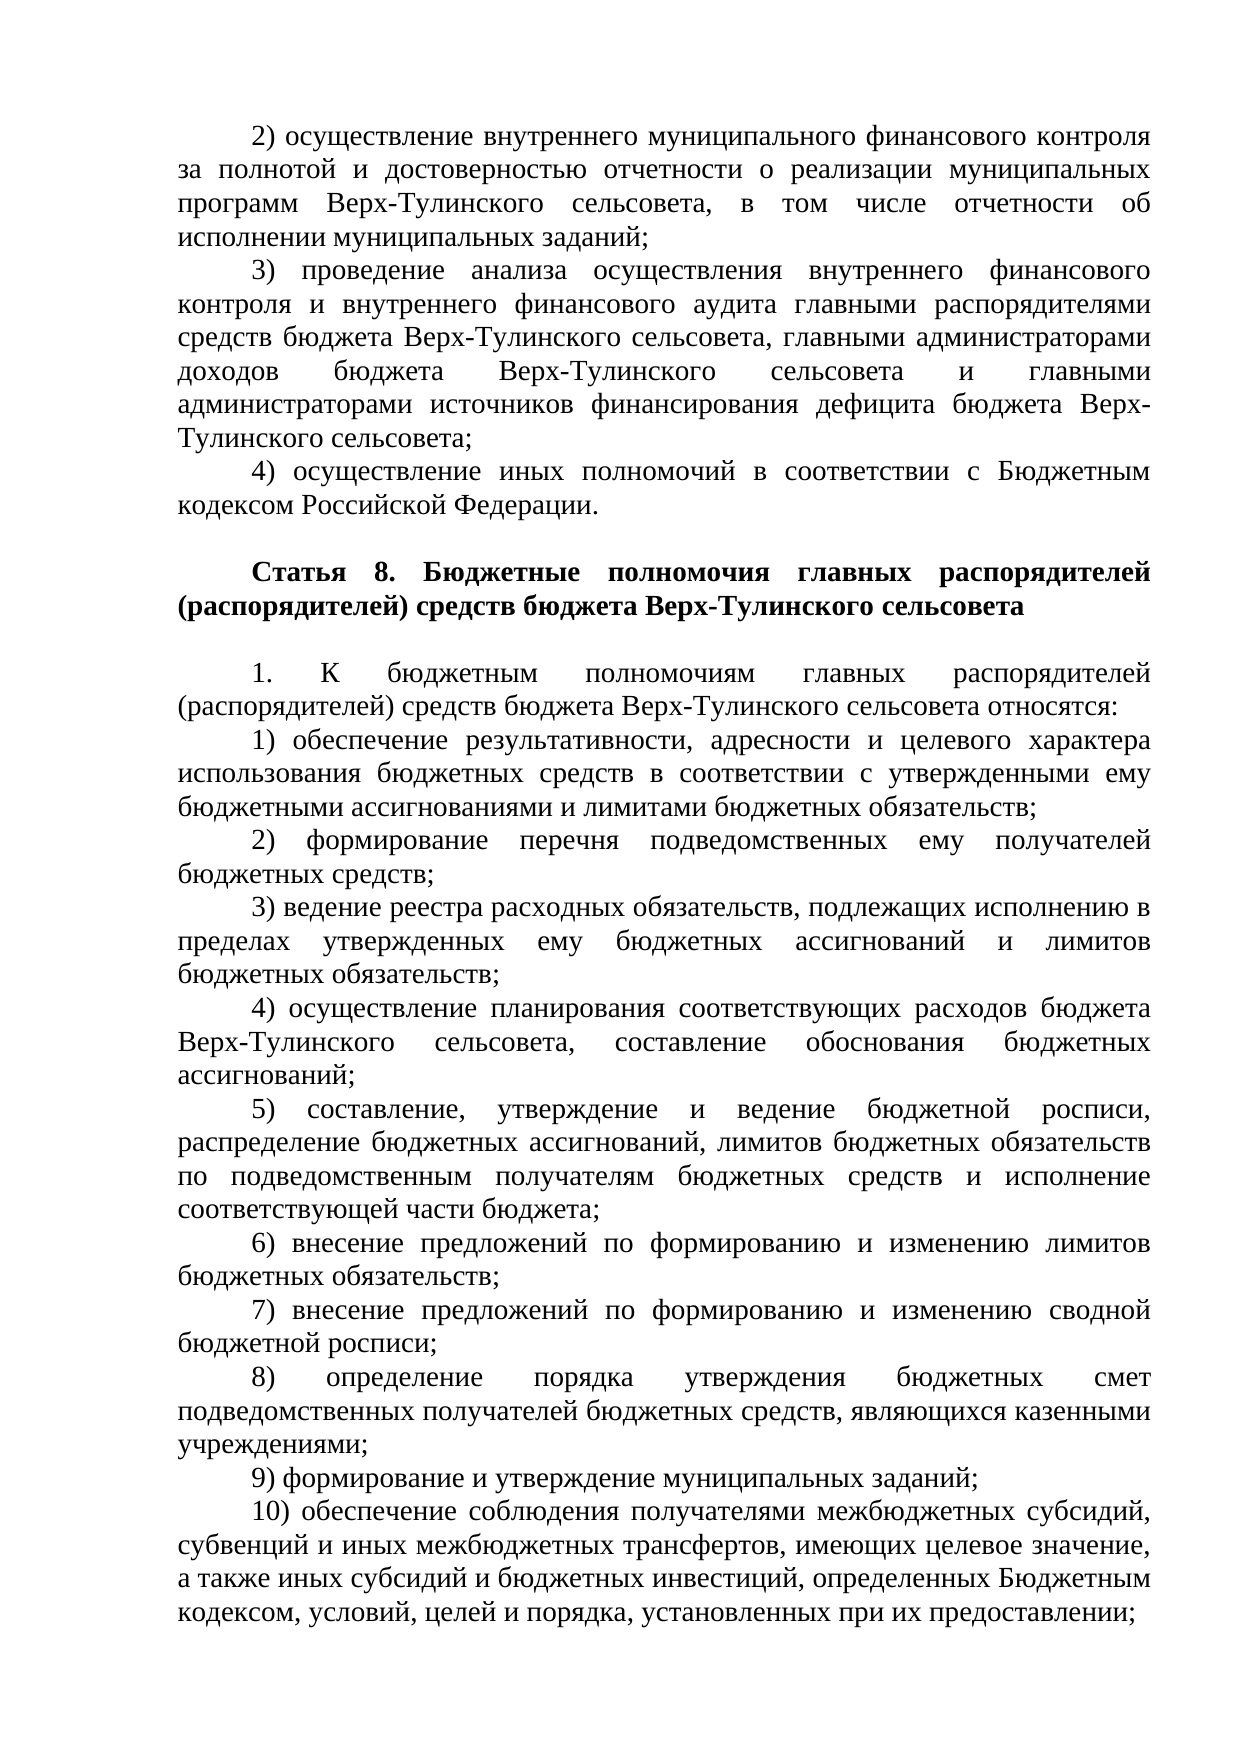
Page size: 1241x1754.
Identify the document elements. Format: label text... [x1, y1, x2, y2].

text 1) обеспечение результативности, адресности и целевого характера использования бюджетных средств в соответствии с утвержденными ему бюджетными ассигнованиями и лимитами бюджетных обязательств; [177, 722, 1152, 822]
text 3) ведение реестра расходных обязательств, подлежащих исполнению в пределах утвержденных ему бюджетных ассигнований и лимитов бюджетных обязательств; [177, 889, 1152, 990]
text 10) обеспечение соблюдения получателями межбюджетных субсидий, субвенций и иных межбюджетных трансфертов, имеющих целевое значение, а также иных субсидий и бюджетных инвестиций, определенных Бюджетным кодексом, условий, целей и порядка, установленных при их предоставлении; [177, 1493, 1152, 1627]
text 1. К бюджетным полномочиям главных распорядителей (распорядителей) средств бюджета Верх-Тулинского сельсовета относятся: [177, 655, 1152, 722]
text 4) осуществление иных полномочий в соответствии с Бюджетным кодексом Российской Федерации. [177, 453, 1152, 521]
text 5) составление, утверждение и ведение бюджетной росписи, распределение бюджетных ассигнований, лимитов бюджетных обязательств по подведомственным получателям бюджетных средств и исполнение соответствующей части бюджета; [177, 1091, 1152, 1225]
text 2) формирование перечня подведомственных ему получателей бюджетных средств; [177, 822, 1152, 889]
text 4) осуществление планирования соответствующих расходов бюджета Верх-Тулинского сельсовета, составление обоснования бюджетных ассигнований; [177, 990, 1152, 1091]
text 6) внесение предложений по формированию и изменению лимитов бюджетных обязательств; [177, 1225, 1152, 1292]
text 7) внесение предложений по формированию и изменению сводной бюджетной росписи; [177, 1292, 1152, 1359]
text 8) определение порядка утверждения бюджетных смет подведомственных получателей бюджетных средств, являющихся казенными учреждениями; [177, 1359, 1152, 1460]
text 9) формирование и утверждение муниципальных заданий; [177, 1460, 1152, 1493]
text 3) проведение анализа осуществления внутреннего финансового контроля и внутреннего финансового аудита главными распорядителями средств бюджета Верх-Тулинского сельсовета, главными администраторами доходов бюджета Верх-Тулинского сельсовета и главными администраторами источников финансирования дефицита бюджета Верх-Тулинского сельсовета; [177, 252, 1152, 453]
text Статья 8. Бюджетные полномочия главных распорядителей (распорядителей) средств бюджета Верх-Тулинского сельсовета [177, 554, 1152, 621]
text 2) осуществление внутреннего муниципального финансового контроля за полнотой и достоверностью отчетности о реализации муниципальных программ Верх-Тулинского сельсовета, в том числе отчетности об исполнении муниципальных заданий; [177, 118, 1152, 252]
